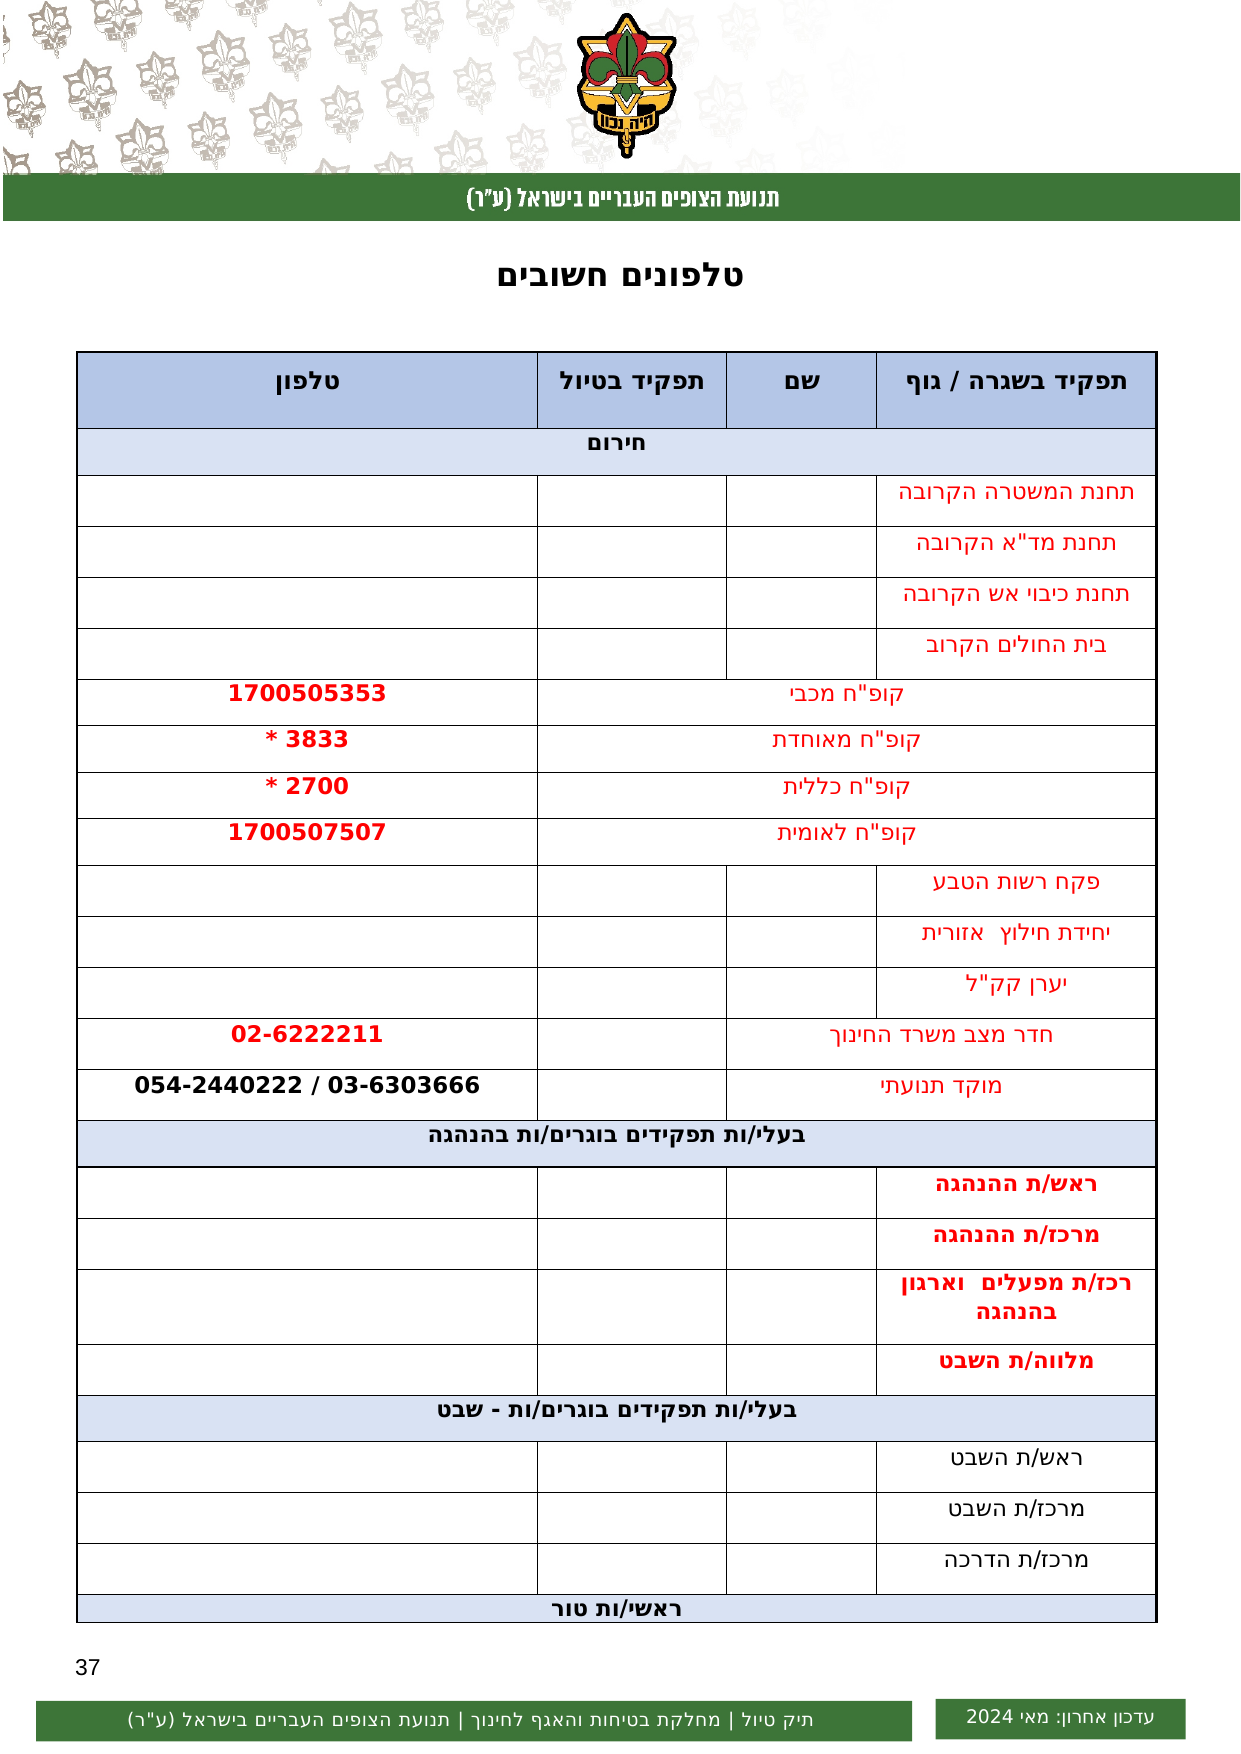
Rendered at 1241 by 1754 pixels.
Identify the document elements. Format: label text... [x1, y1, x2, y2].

table_cell בעלי/ות תפקידים בוגרים/ות - שבט [78, 1396, 1155, 1441]
table_cell יחידת חילוץ אזורית [877, 917, 1155, 967]
table_cell 03-6303666 / 054-2440222 [78, 1070, 537, 1120]
table_cell [538, 1493, 726, 1543]
table_cell רכז/ת מפעלים וארגון בהנהגה [877, 1270, 1155, 1344]
table_cell [78, 1544, 537, 1594]
table_cell 02-6222211 [78, 1019, 537, 1069]
table_header טלפון [78, 353, 537, 428]
table_cell פקח רשות הטבע [877, 866, 1155, 916]
table_header תפקיד בטיול [538, 353, 726, 428]
table_cell [727, 1219, 876, 1268]
table_cell [727, 1493, 876, 1543]
table_cell קופ"ח כללית [538, 773, 1155, 818]
table_cell בית החולים הקרוב [877, 629, 1155, 679]
table_cell מרכז/ת השבט [877, 1493, 1155, 1543]
table_cell [78, 1270, 537, 1344]
table_cell [727, 866, 876, 916]
table_cell בעלי/ות תפקידים בוגרים/ות בהנהגה [78, 1121, 1155, 1166]
table_cell [727, 476, 876, 526]
table_cell [78, 1442, 537, 1492]
table_cell חדר מצב משרד החינוך [727, 1019, 1155, 1069]
table_cell [78, 1168, 537, 1217]
table_cell [538, 1019, 726, 1069]
table_cell 1700505353 [78, 680, 537, 725]
table_cell [727, 1345, 876, 1395]
table_cell [727, 968, 876, 1018]
table_cell [78, 866, 537, 916]
table_cell [538, 629, 726, 679]
table_cell [727, 1270, 876, 1344]
table_cell תחנת המשטרה הקרובה [877, 476, 1155, 526]
table_cell [538, 1070, 726, 1120]
table_cell יערן קק"ל [877, 968, 1155, 1018]
table_cell [538, 917, 726, 967]
table_cell חירום [78, 429, 1155, 475]
table_cell [727, 629, 876, 679]
table_cell [727, 917, 876, 967]
table_cell [78, 476, 537, 526]
table_cell [538, 527, 726, 577]
table_cell [538, 1544, 726, 1594]
table_cell [538, 1219, 726, 1268]
table_cell [78, 527, 537, 577]
table_cell [538, 1345, 726, 1395]
table_cell ראשי/ות טור [78, 1595, 1155, 1622]
table_cell [727, 578, 876, 628]
table_cell [538, 968, 726, 1018]
table_cell קופ"ח מכבי [538, 680, 1155, 725]
table_cell [538, 476, 726, 526]
table_cell [78, 917, 537, 967]
table_cell ראש/ת השבט [877, 1442, 1155, 1492]
table_cell [727, 1544, 876, 1594]
table_cell [727, 527, 876, 577]
table_header שם [727, 353, 876, 428]
table_header תפקיד בשגרה / גוף [877, 353, 1155, 428]
table_cell [727, 1442, 876, 1492]
table_cell 1700507507 [78, 819, 537, 865]
table_cell [78, 1493, 537, 1543]
table_cell [78, 578, 537, 628]
table_cell [538, 1442, 726, 1492]
table_cell מלווה/ת השבט [877, 1345, 1155, 1395]
table_cell [78, 629, 537, 679]
table_cell [78, 1345, 537, 1395]
table_cell מרכז/ת הדרכה [877, 1544, 1155, 1594]
table_cell קופ"ח מאוחדת [538, 726, 1155, 772]
subtitle טלפונים חשובים [75, 255, 1165, 294]
table_cell קופ"ח לאומית [538, 819, 1155, 865]
table_cell מוקד תנועתי [727, 1070, 1155, 1120]
table_cell [538, 866, 726, 916]
table_cell 3833 * [78, 726, 537, 772]
table_cell 2700 * [78, 773, 537, 818]
picture [3, 0, 1241, 225]
table_cell [538, 1168, 726, 1217]
table_cell ראש/ת ההנהגה [877, 1168, 1155, 1217]
table_cell [78, 1219, 537, 1268]
table_cell [727, 1168, 876, 1217]
table_cell תחנת מד"א הקרובה [877, 527, 1155, 577]
table_cell מרכז/ת ההנהגה [877, 1219, 1155, 1268]
table_cell תחנת כיבוי אש הקרובה [877, 578, 1155, 628]
table_cell [538, 578, 726, 628]
table_cell [78, 968, 537, 1018]
table_cell [538, 1270, 726, 1344]
